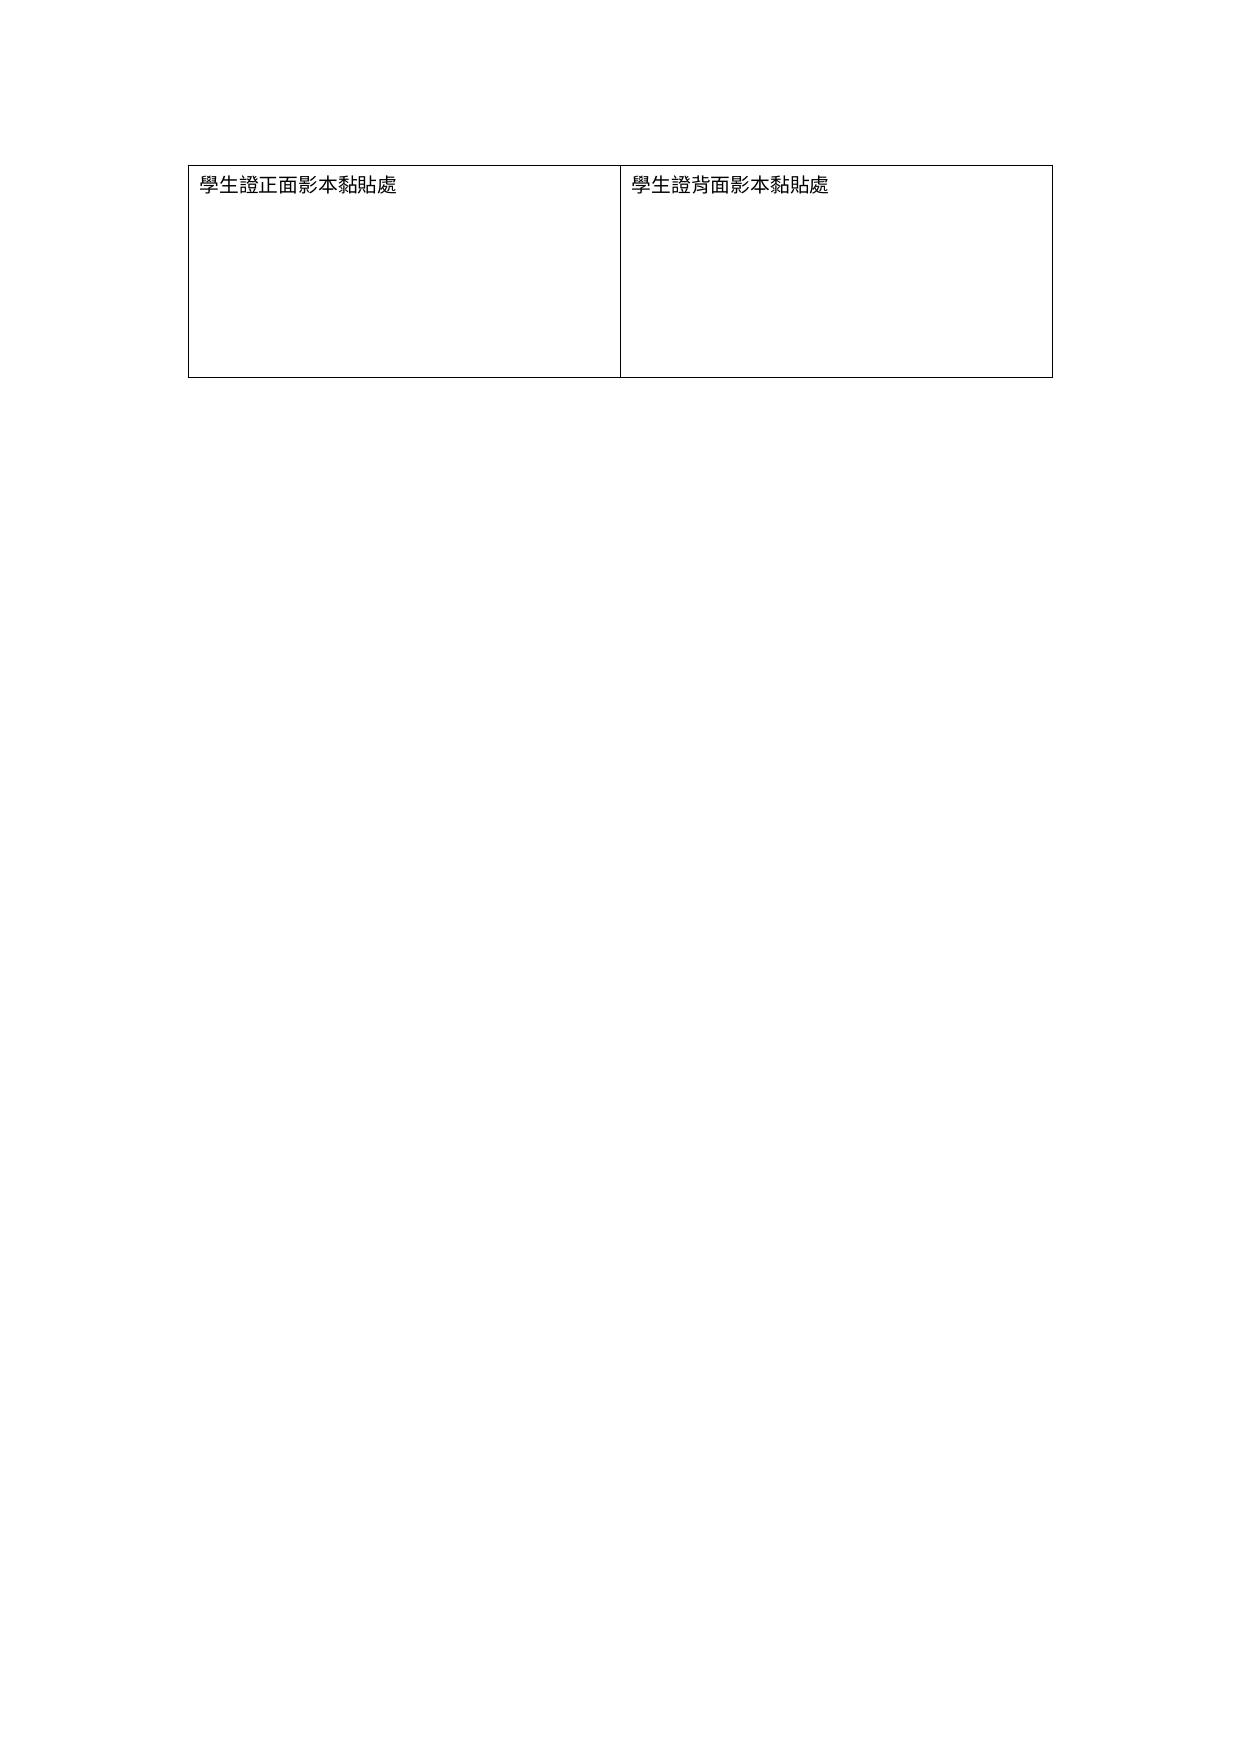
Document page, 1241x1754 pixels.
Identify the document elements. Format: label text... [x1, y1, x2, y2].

table_cell 學生證正面影本黏貼處 [189, 166, 620, 377]
table_cell 學生證背面影本黏貼處 [621, 166, 1052, 377]
